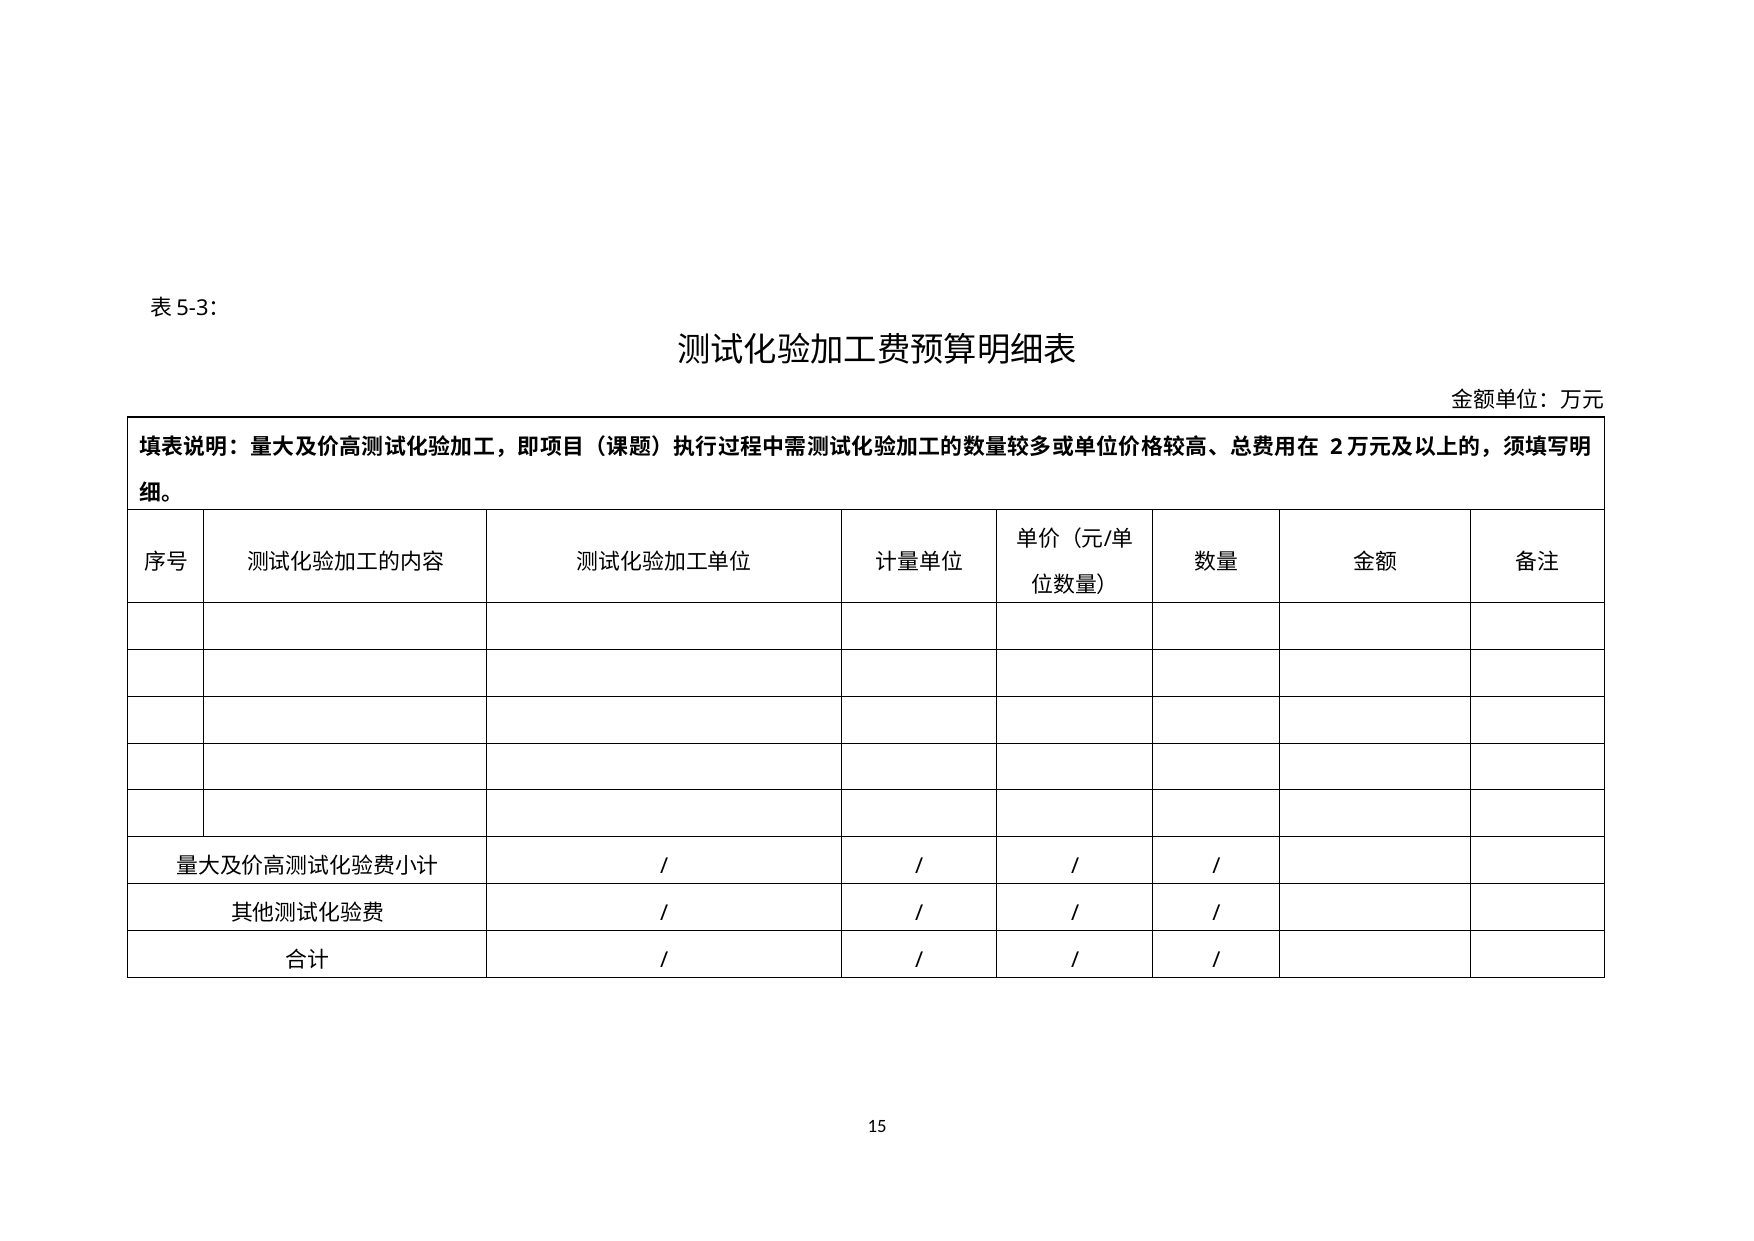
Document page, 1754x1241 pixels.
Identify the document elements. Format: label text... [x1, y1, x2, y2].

table_cell [1471, 650, 1604, 696]
table_cell 备注 [1471, 510, 1604, 602]
table_cell 单价（元/单位数量） [997, 510, 1152, 602]
table_cell [997, 744, 1152, 789]
table_cell 测试化验加工单位 [487, 510, 841, 602]
table_header 填表说明：量大及价高测试化验加工，即项目（课题）执行过程中需测试化验加工的数量较多或单位价格较高、总费用在2万元及以上的，须填写明细。 [128, 418, 1604, 509]
table_cell [1471, 790, 1604, 836]
table_cell / [842, 884, 996, 930]
table_cell [842, 603, 996, 649]
table_cell [1280, 697, 1470, 742]
table_cell [1471, 603, 1604, 649]
text 表5-3： [150, 279, 1604, 325]
table_cell / [997, 884, 1152, 930]
table_cell [1280, 744, 1470, 789]
table_cell / [997, 837, 1152, 883]
table_cell [1280, 603, 1470, 649]
table_cell [487, 603, 841, 649]
table_cell [997, 650, 1152, 696]
table_cell [1280, 884, 1470, 930]
table_cell [204, 650, 486, 696]
table_cell [1471, 744, 1604, 789]
table_cell [487, 697, 841, 742]
table_cell / [997, 931, 1152, 977]
table_cell / [1153, 837, 1279, 883]
table_cell [842, 744, 996, 789]
table_cell 测试化验加工的内容 [204, 510, 486, 602]
table_cell [1471, 697, 1604, 742]
table_cell [128, 744, 203, 789]
table_cell 金额 [1280, 510, 1470, 602]
table_cell [1471, 837, 1604, 883]
table_cell / [842, 931, 996, 977]
table_cell [1280, 650, 1470, 696]
table_cell / [487, 837, 841, 883]
table_cell [1153, 744, 1279, 789]
table_cell 量大及价高测试化验费小计 [128, 837, 486, 883]
table_cell [204, 697, 486, 742]
table_cell [487, 744, 841, 789]
table_cell / [487, 931, 841, 977]
table_cell [487, 650, 841, 696]
table_cell [1153, 603, 1279, 649]
table_cell [1280, 790, 1470, 836]
table_cell [1153, 650, 1279, 696]
table_cell [1153, 697, 1279, 742]
table_cell [1280, 931, 1470, 977]
table_cell 其他测试化验费 [128, 884, 486, 930]
table_cell [842, 697, 996, 742]
table_cell [1471, 884, 1604, 930]
text 测试化验加工费预算明细表 [150, 325, 1604, 371]
table_cell 合计 [128, 931, 486, 977]
table_cell [128, 650, 203, 696]
table_cell [128, 697, 203, 742]
table_cell [128, 603, 203, 649]
table_cell [1471, 931, 1604, 977]
table_cell 计量单位 [842, 510, 996, 602]
table_cell 序号 [128, 510, 203, 602]
table_cell [997, 697, 1152, 742]
table_cell [1280, 837, 1470, 883]
table_cell [1153, 790, 1279, 836]
table_cell [842, 790, 996, 836]
table_cell / [842, 837, 996, 883]
table_cell [842, 650, 996, 696]
table_cell / [487, 884, 841, 930]
table_cell / [1153, 931, 1279, 977]
table_cell 数量 [1153, 510, 1279, 602]
table_cell [204, 603, 486, 649]
table_cell [128, 790, 203, 836]
table_cell [204, 790, 486, 836]
table_cell [997, 603, 1152, 649]
table_cell / [1153, 884, 1279, 930]
table_cell [204, 744, 486, 789]
text 金额单位：万元 [150, 371, 1604, 416]
table_cell [997, 790, 1152, 836]
table_cell [487, 790, 841, 836]
